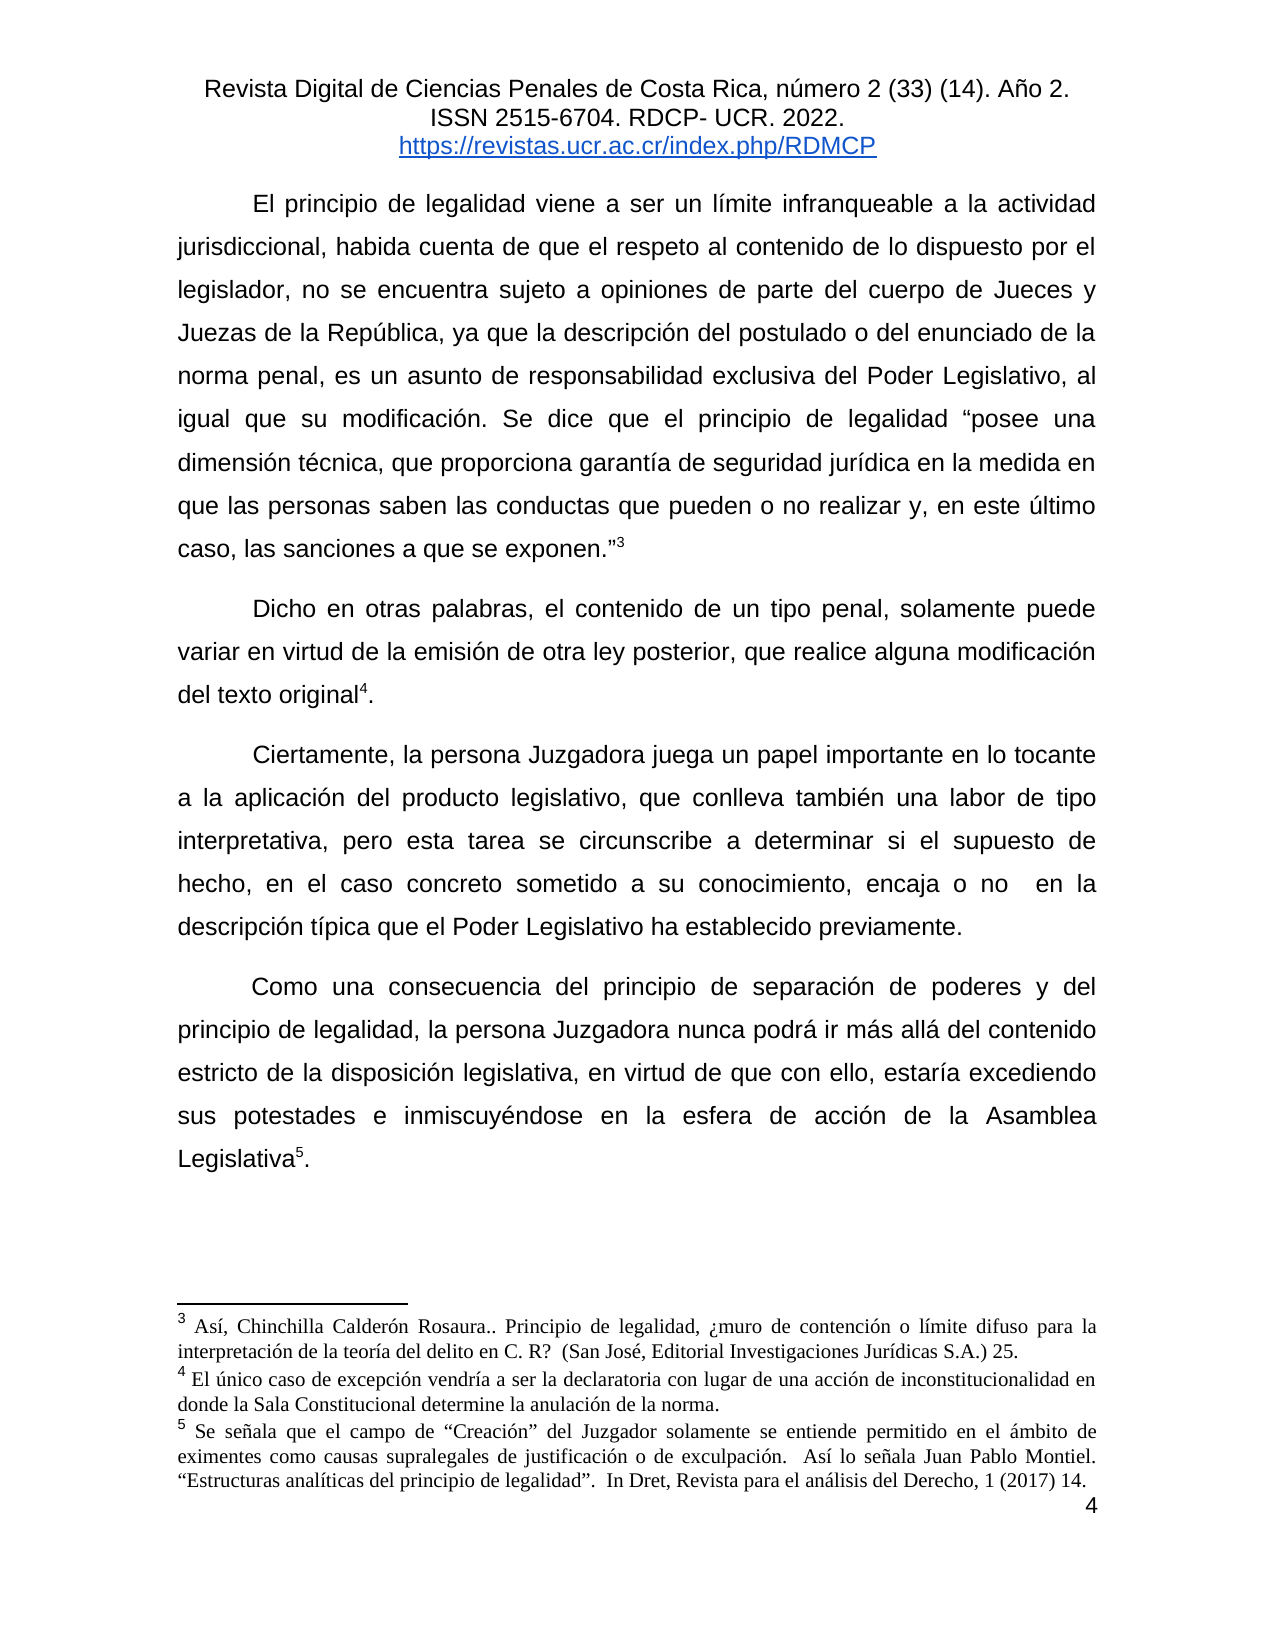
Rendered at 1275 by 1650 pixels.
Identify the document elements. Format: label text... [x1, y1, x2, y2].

text Ciertamente, la persona Juzgadora juega un papel importante en lo tocante a la aplicación del producto legislativo, que conlleva también una labor de tipo interpretativa, pero esta tarea se circunscribe a determinar si el supuesto de hecho, en el caso concreto sometido a su conocimiento, encaja o no en la descripción típica que el Poder Legislativo ha establecido previamente. [177, 739, 1098, 941]
text Como una consecuencia del principio de separación de poderes y del principio de legalidad, la persona Juzgadora nunca podrá ir más allá del contenido estricto de la disposición legislativa, en virtud de que con ello, estaría excediendo sus potestades e inmiscuyéndose en la esfera de acción de la Asamblea Legislativa. [177, 972, 1098, 1173]
text Dicho en otras palabras, el contenido de un tipo penal, solamente puede variar en virtud de la emisión de otra ley posterior, que realice alguna modificación del texto original. [177, 593, 1098, 708]
text El principio de legalidad viene a ser un límite infranqueable a la actividad jurisdiccional, habida cuenta de que el respeto al contenido de lo dispuesto por el legislador, no se encuentra sujeto a opiniones de parte del cuerpo de Jueces y Juezas de la República, ya que la descripción del postulado o del enunciado de la norma penal, es un asunto de responsabilidad exclusiva del Poder Legislativo, al igual que su modificación. Se dice que el principio de legalidad “posee una dimensión técnica, que proporciona garantía de seguridad jurídica en la medida en que las personas saben las conductas que pueden o no realizar y, en este último caso, las sanciones a que se exponen.” [177, 189, 1098, 562]
